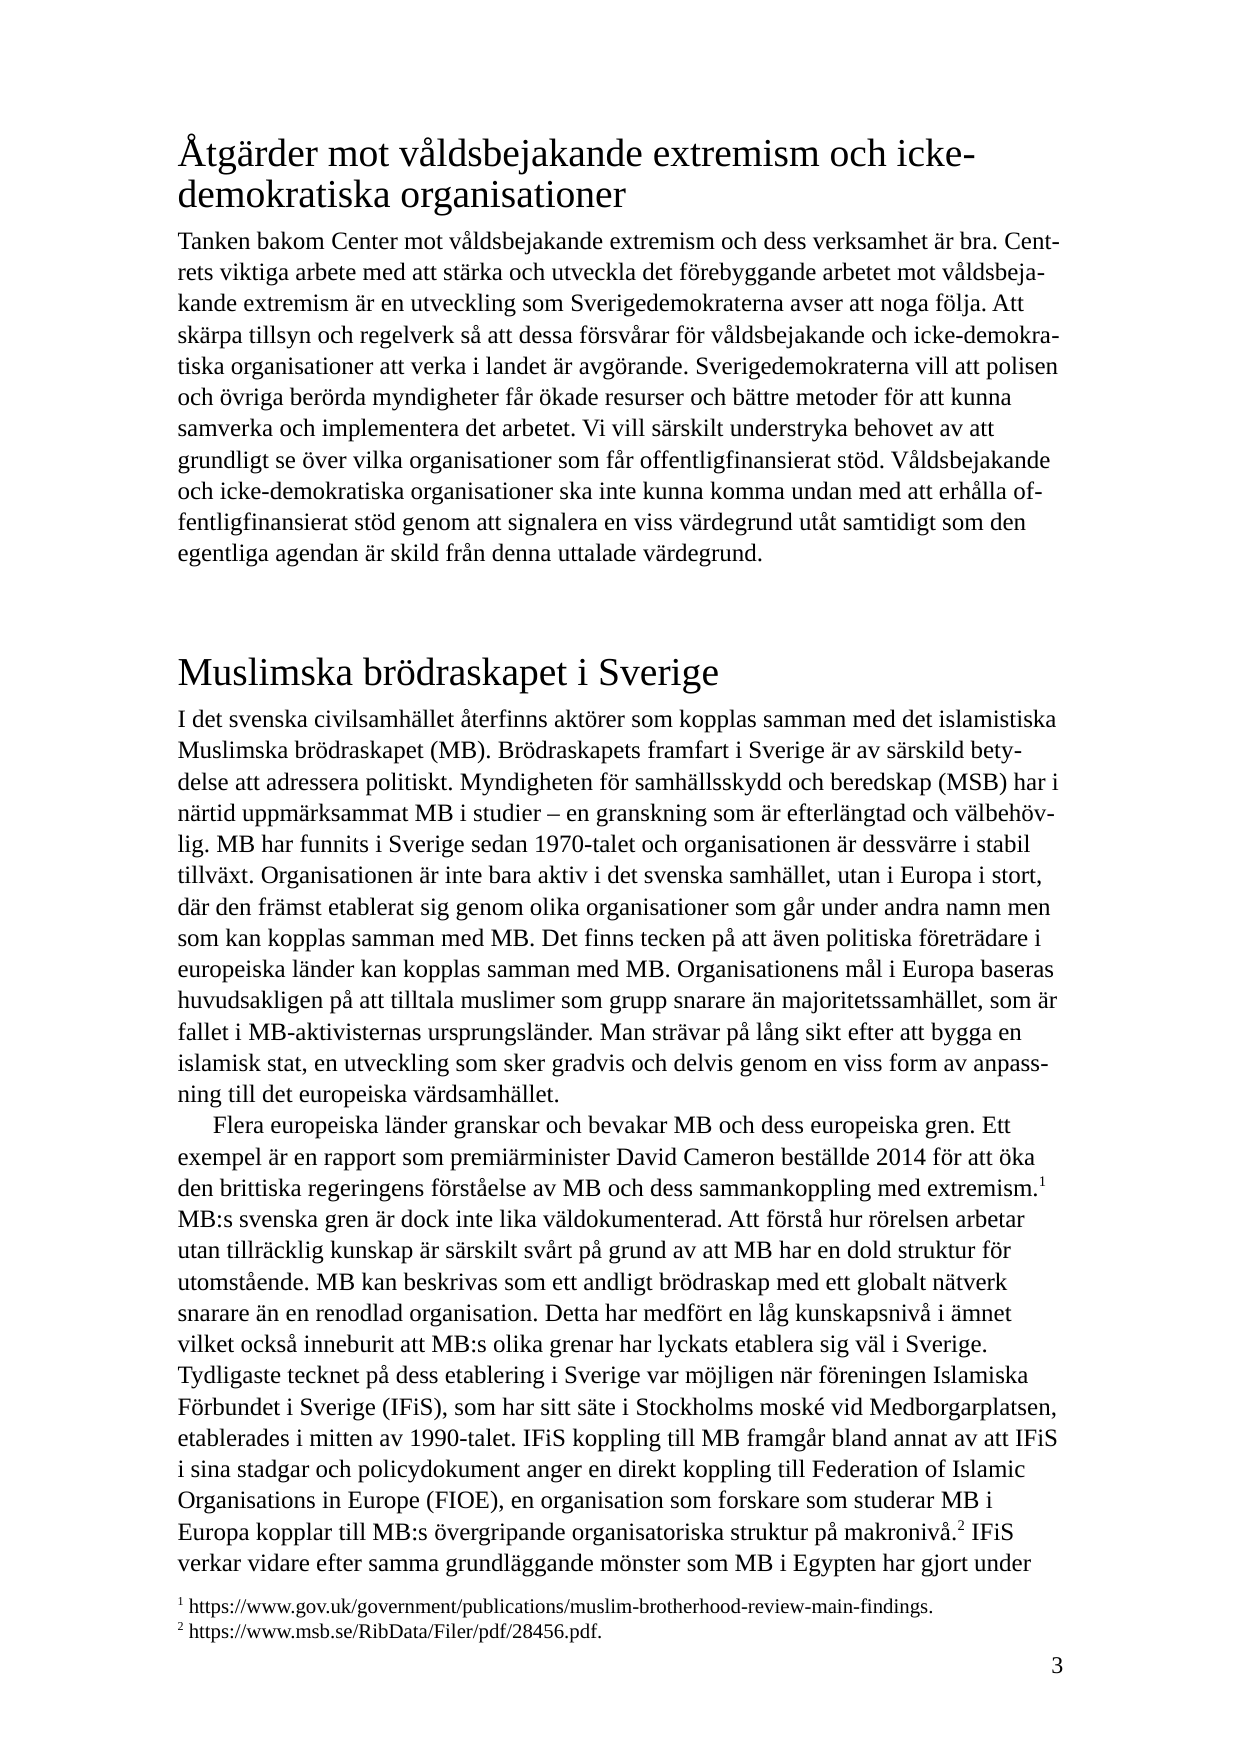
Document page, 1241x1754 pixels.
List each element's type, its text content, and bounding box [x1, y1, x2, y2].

text I det svenska civilsamhället återfinns aktörer som kopplas samman med det islamistiska Muslimska brödraskapet (MB). Brödraskapets framfart i Sverige är av särskild betydelse att adressera politiskt. Myndigheten för samhällsskydd och beredskap (MSB) har i närtid uppmärksammat MB i studier – en granskning som är efterlängtad och välbehövlig. MB har funnits i Sverige sedan 1970-talet och organisationen är dessvärre i stabil tillväxt. Organisationen är inte bara aktiv i det svenska samhället, utan i Europa i stort, där den främst etablerat sig genom olika organisationer som går under andra namn men som kan kopplas samman med MB. Det finns tecken på att även politiska företrädare i europeiska länder kan kopplas samman med MB. Organisationens mål i Europa baseras huvudsakligen på att tilltala muslimer som grupp snarare än majoritetssamhället, som är fallet i MB-aktivisternas ursprungsländer. Man strävar på lång sikt efter att bygga en islamisk stat, en utveckling som sker gradvis och delvis genom en viss form av anpassning till det europeiska värdsamhället. [177, 702, 1063, 1108]
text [177, 1108, 1063, 1577]
subtitle Muslimska brödraskapet i Sverige [177, 653, 1063, 693]
subtitle Åtgärder mot våldsbejakande extremism och icke-demokratiska organisationer [177, 134, 1063, 215]
text Tanken bakom Center mot våldsbejakande extremism och dess verksamhet är bra. Centrets viktiga arbete med att stärka och utveckla det förebyggande arbetet mot våldsbejakande extremism är en utveckling som Sverigedemokraterna avser att noga följa. Att skärpa tillsyn och regelverk så att dessa försvårar för våldsbejakande och icke-demokratiska organisationer att verka i landet är avgörande. Sverigedemokraterna vill att polisen och övriga berörda myndigheter får ökade resurser och bättre metoder för att kunna samverka och implementera det arbetet. Vi vill särskilt understryka behovet av att grundligt se över vilka organisationer som får offentligfinansierat stöd. Våldsbejakande och icke-demokratiska organisationer ska inte kunna komma undan med att erhålla offentligfinansierat stöd genom att signalera en viss värdegrund utåt samtidigt som den egentliga agendan är skild från denna uttalade värdegrund. [177, 223, 1063, 567]
